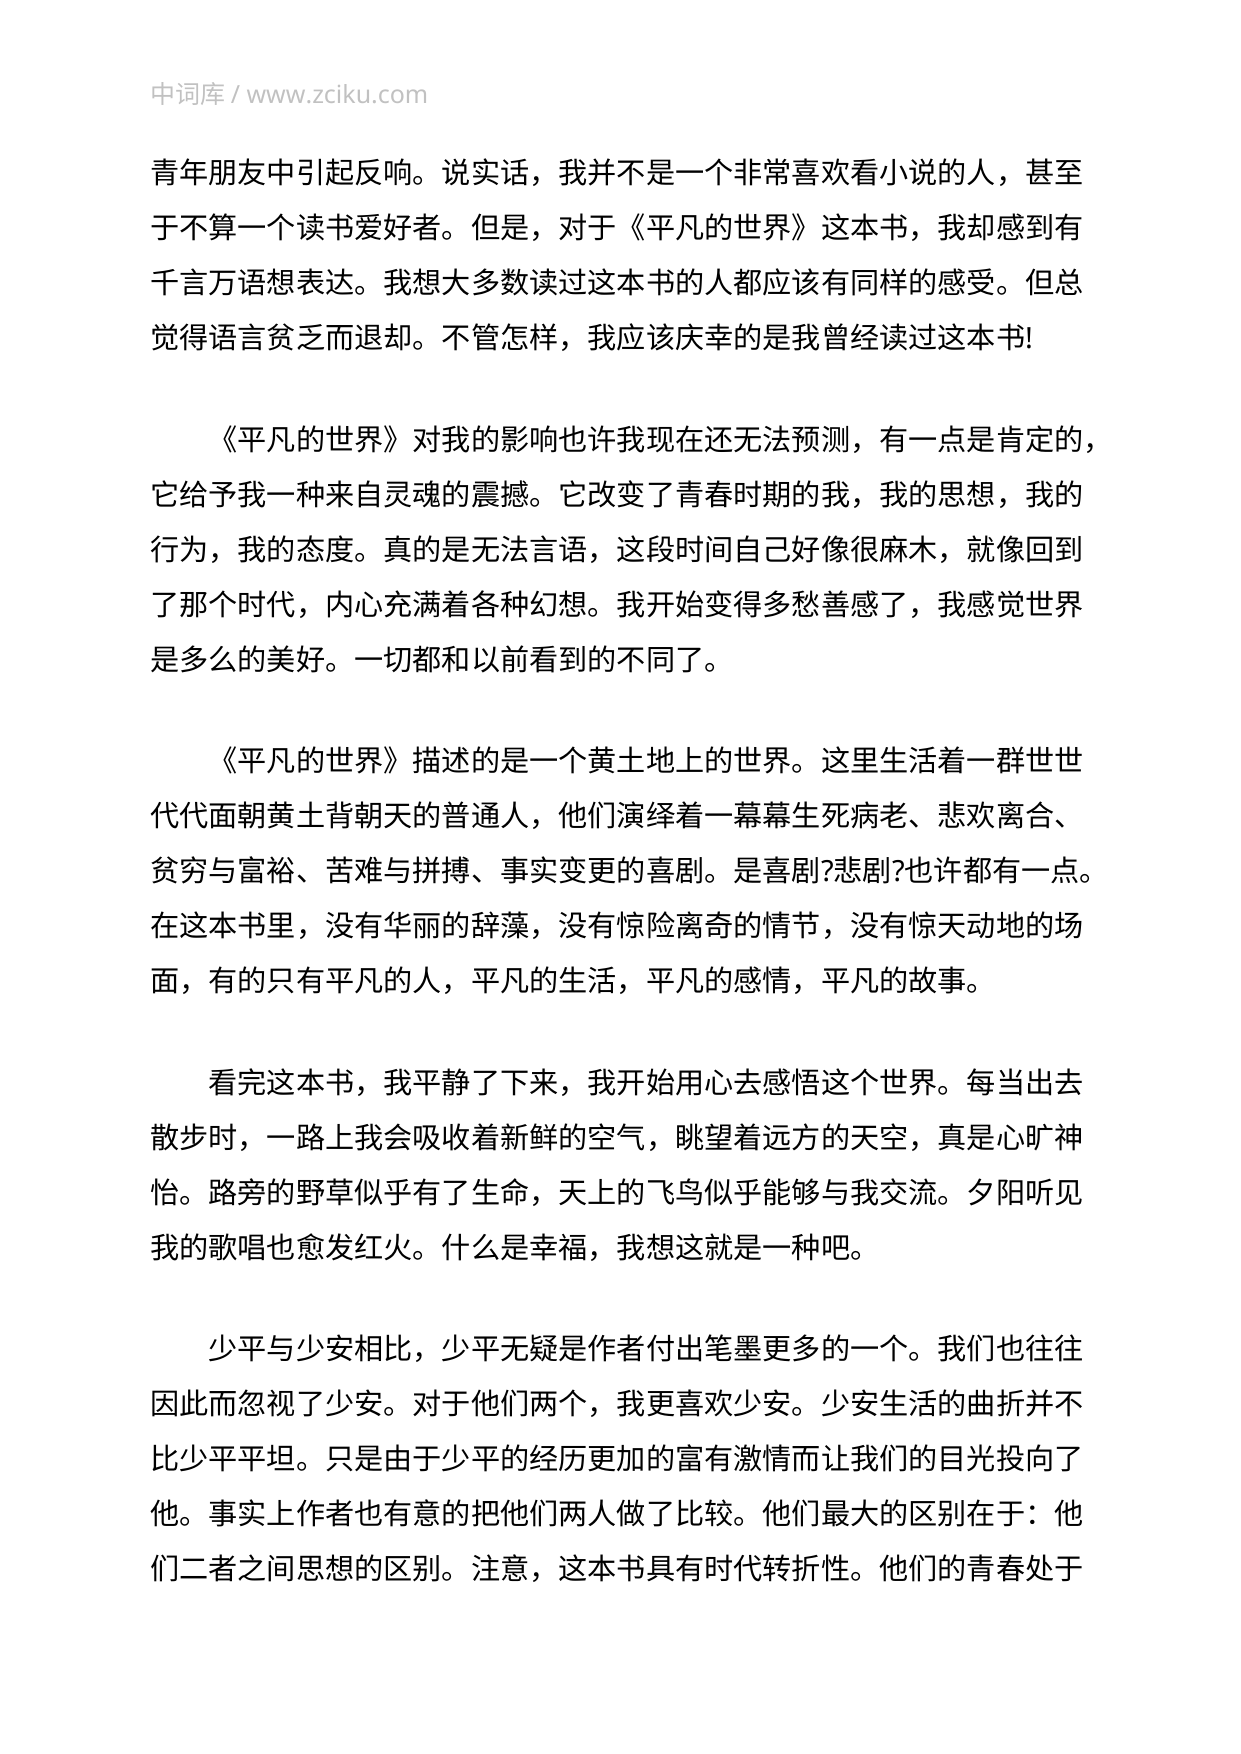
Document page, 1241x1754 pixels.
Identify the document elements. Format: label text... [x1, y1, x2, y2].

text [150, 150, 1090, 357]
text 《平凡的世界》对我的影响也许我现在还无法预测，有一点是肯定的，它给予我一种来自灵魂的震撼。它改变了青春时期的我，我的思想，我的行为，我的态度。真的是无法言语，这段时间自己好像很麻木，就像回到了那个时代，内心充满着各种幻想。我开始变得多愁善感了，我感觉世界是多么的美好。一切都和以前看到的不同了。 [150, 417, 1090, 678]
text 看完这本书，我平静了下来，我开始用心去感悟这个世界。每当出去散步时，一路上我会吸收着新鲜的空气，眺望着远方的天空，真是心旷神怡。路旁的野草似乎有了生命，天上的飞鸟似乎能够与我交流。夕阳听见我的歌唱也愈发红火。什么是幸福，我想这就是一种吧。 [150, 1059, 1090, 1266]
text 《平凡的世界》描述的是一个黄土地上的世界。这里生活着一群世世代代面朝黄土背朝天的普通人，他们演绎着一幕幕生死病老、悲欢离合、贫穷与富裕、苦难与拼搏、事实变更的喜剧。是喜剧?悲剧?也许都有一点。在这本书里，没有华丽的辞藻，没有惊险离奇的情节，没有惊天动地的场面，有的只有平凡的人，平凡的生活，平凡的感情，平凡的故事。 [150, 738, 1090, 1000]
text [150, 1326, 1090, 1588]
